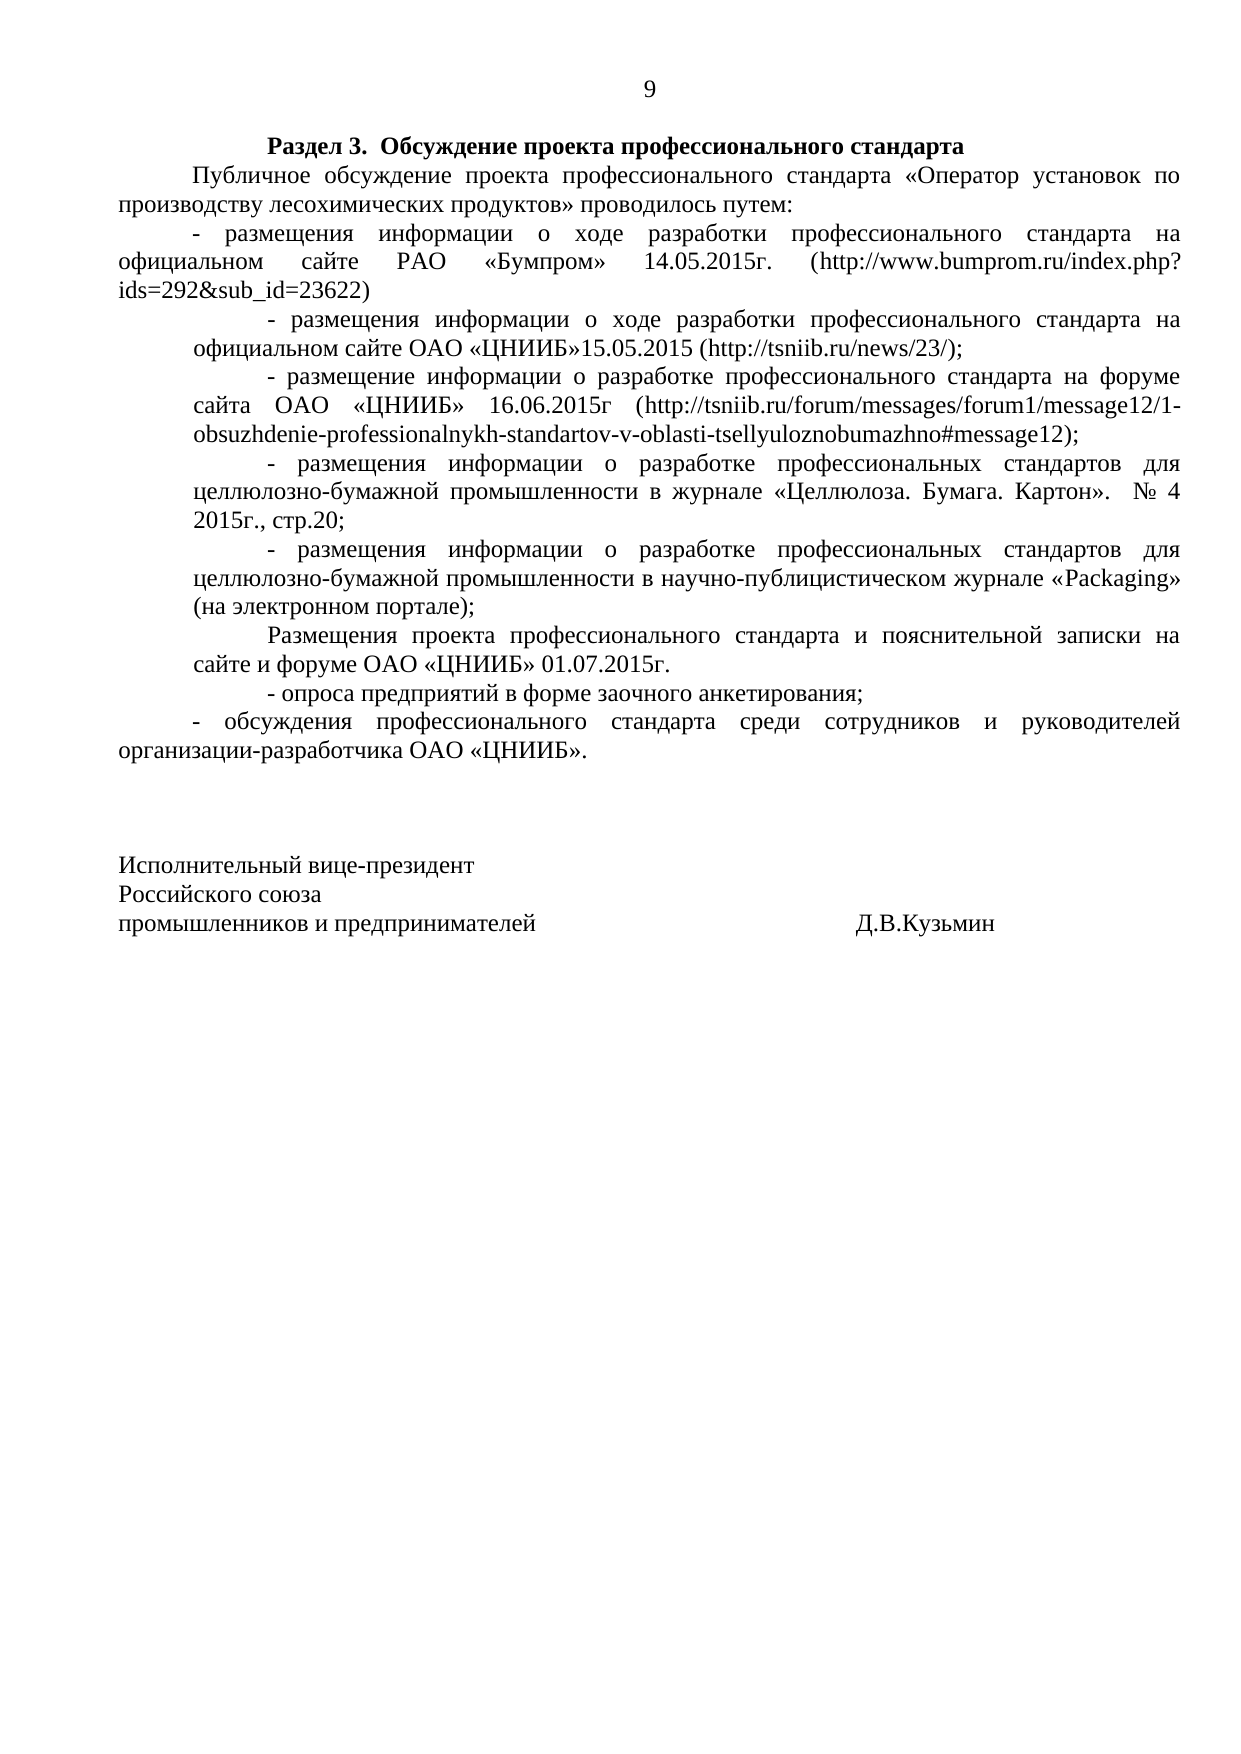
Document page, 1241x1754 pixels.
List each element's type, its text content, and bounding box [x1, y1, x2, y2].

text Публичное обсуждение проекта профессионального стандарта «Оператор установок по производству лесохимических продуктов» проводилось путем: [118, 160, 1181, 218]
text - опроса предприятий в форме заочного анкетирования; [193, 678, 1181, 706]
text Исполнительный вице-президент [118, 850, 1181, 879]
text Раздел 3. Обсуждение проекта профессионального стандарта [193, 131, 1181, 160]
text - обсуждения профессионального стандарта среди сотрудников и руководителей организации-разработчика ОАО «ЦНИИБ». [118, 706, 1181, 764]
text - размещения информации о ходе разработки профессионального стандарта на официальном сайте РАО «Бумпром» 14.05.2015г. (http://www.bumprom.ru/index.php?ids=292&sub_id=23622) [118, 218, 1181, 304]
text - размещение информации о разработке профессионального стандарта на форуме сайта ОАО «ЦНИИБ» 16.06.2015г (http://tsniib.ru/forum/messages/forum1/message12/1-obsuzhdenie-professionalnykh-standartov-v-oblasti-tsellyuloznobumazhno#message12); [193, 361, 1181, 448]
text промышленников и предпринимателей Д.В.Кузьмин [118, 908, 1181, 936]
text Размещения проекта профессионального стандарта и пояснительной записки на сайте и форуме ОАО «ЦНИИБ» 01.07.2015г. [193, 620, 1181, 678]
text - размещения информации о ходе разработки профессионального стандарта на официальном сайте ОАО «ЦНИИБ»15.05.2015 (http://tsniib.ru/news/23/); [193, 304, 1181, 361]
text - размещения информации о разработке профессиональных стандартов для целлюлозно-бумажной промышленности в научно-публицистическом журнале «Packaging» (на электронном портале); [193, 534, 1181, 620]
text Российского союза [118, 879, 1181, 908]
text - размещения информации о разработке профессиональных стандартов для целлюлозно-бумажной промышленности в журнале «Целлюлоза. Бумага. Картон». № 4 2015г., стр.20; [193, 448, 1181, 534]
